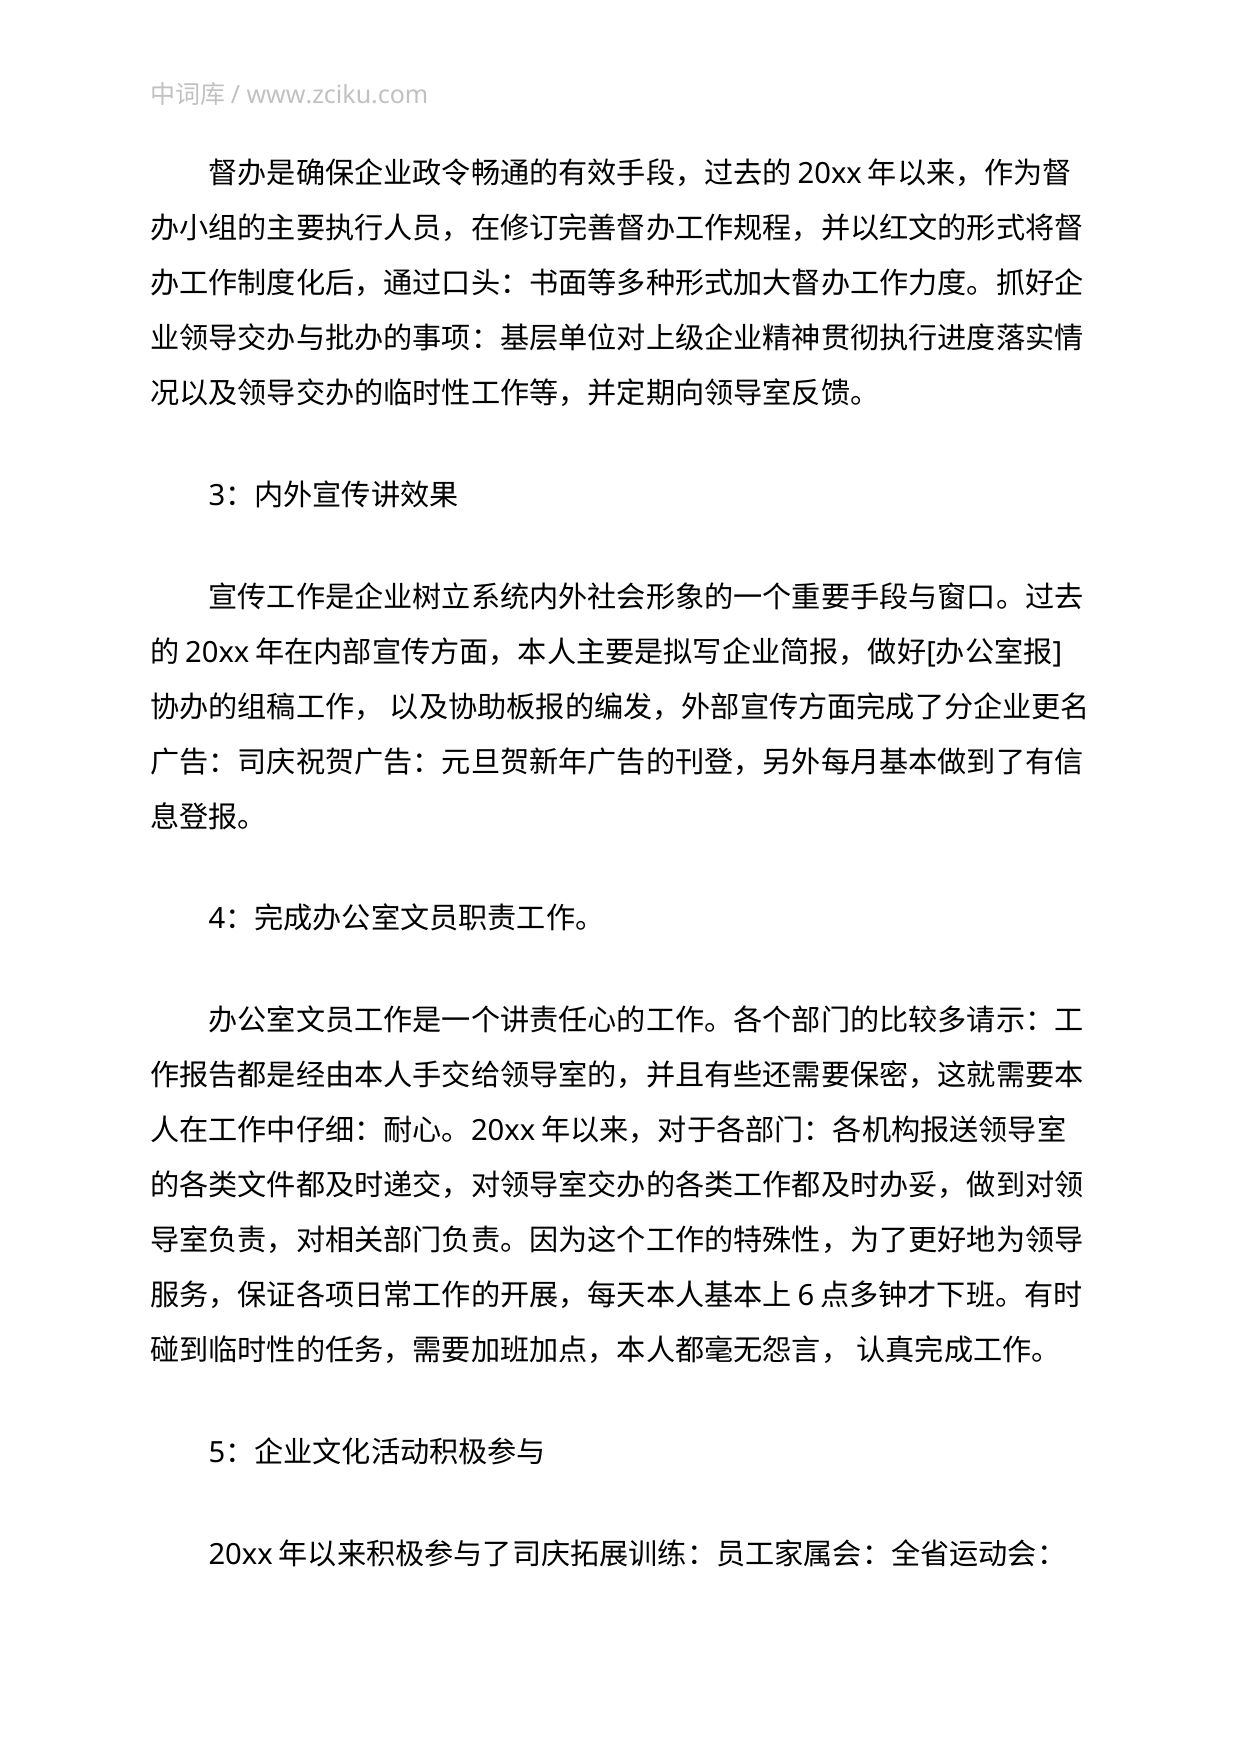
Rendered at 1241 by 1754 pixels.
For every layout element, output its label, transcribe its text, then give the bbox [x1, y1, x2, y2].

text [150, 1530, 1090, 1573]
text 宣传工作是企业树立系统内外社会形象的一个重要手段与窗口。过去的20xx年在内部宣传方面，本人主要是拟写企业简报，做好[办公室报]协办的组稿工作， 以及协助板报的编发，外部宣传方面完成了分企业更名广告：司庆祝贺广告：元旦贺新年广告的刊登，另外每月基本做到了有信息登报。 [150, 573, 1090, 835]
text 4：完成办公室文员职责工作。 [150, 895, 1090, 937]
text 5：企业文化活动积极参与 [150, 1428, 1090, 1471]
text 督办是确保企业政令畅通的有效手段，过去的20xx年以来，作为督办小组的主要执行人员，在修订完善督办工作规程，并以红文的形式将督办工作制度化后，通过口头：书面等多种形式加大督办工作力度。抓好企业领导交办与批办的事项：基层单位对上级企业精神贯彻执行进度落实情况以及领导交办的临时性工作等，并定期向领导室反馈。 [150, 150, 1090, 412]
text 办公室文员工作是一个讲责任心的工作。各个部门的比较多请示：工作报告都是经由本人手交给领导室的，并且有些还需要保密，这就需要本人在工作中仔细：耐心。20xx年以来，对于各部门：各机构报送领导室的各类文件都及时递交，对领导室交办的各类工作都及时办妥，做到对领导室负责，对相关部门负责。因为这个工作的特殊性，为了更好地为领导服务，保证各项日常工作的开展，每天本人基本上6点多钟才下班。有时碰到临时性的任务，需要加班加点，本人都毫无怨言， 认真完成工作。 [150, 997, 1090, 1369]
text 3：内外宣传讲效果 [150, 471, 1090, 514]
